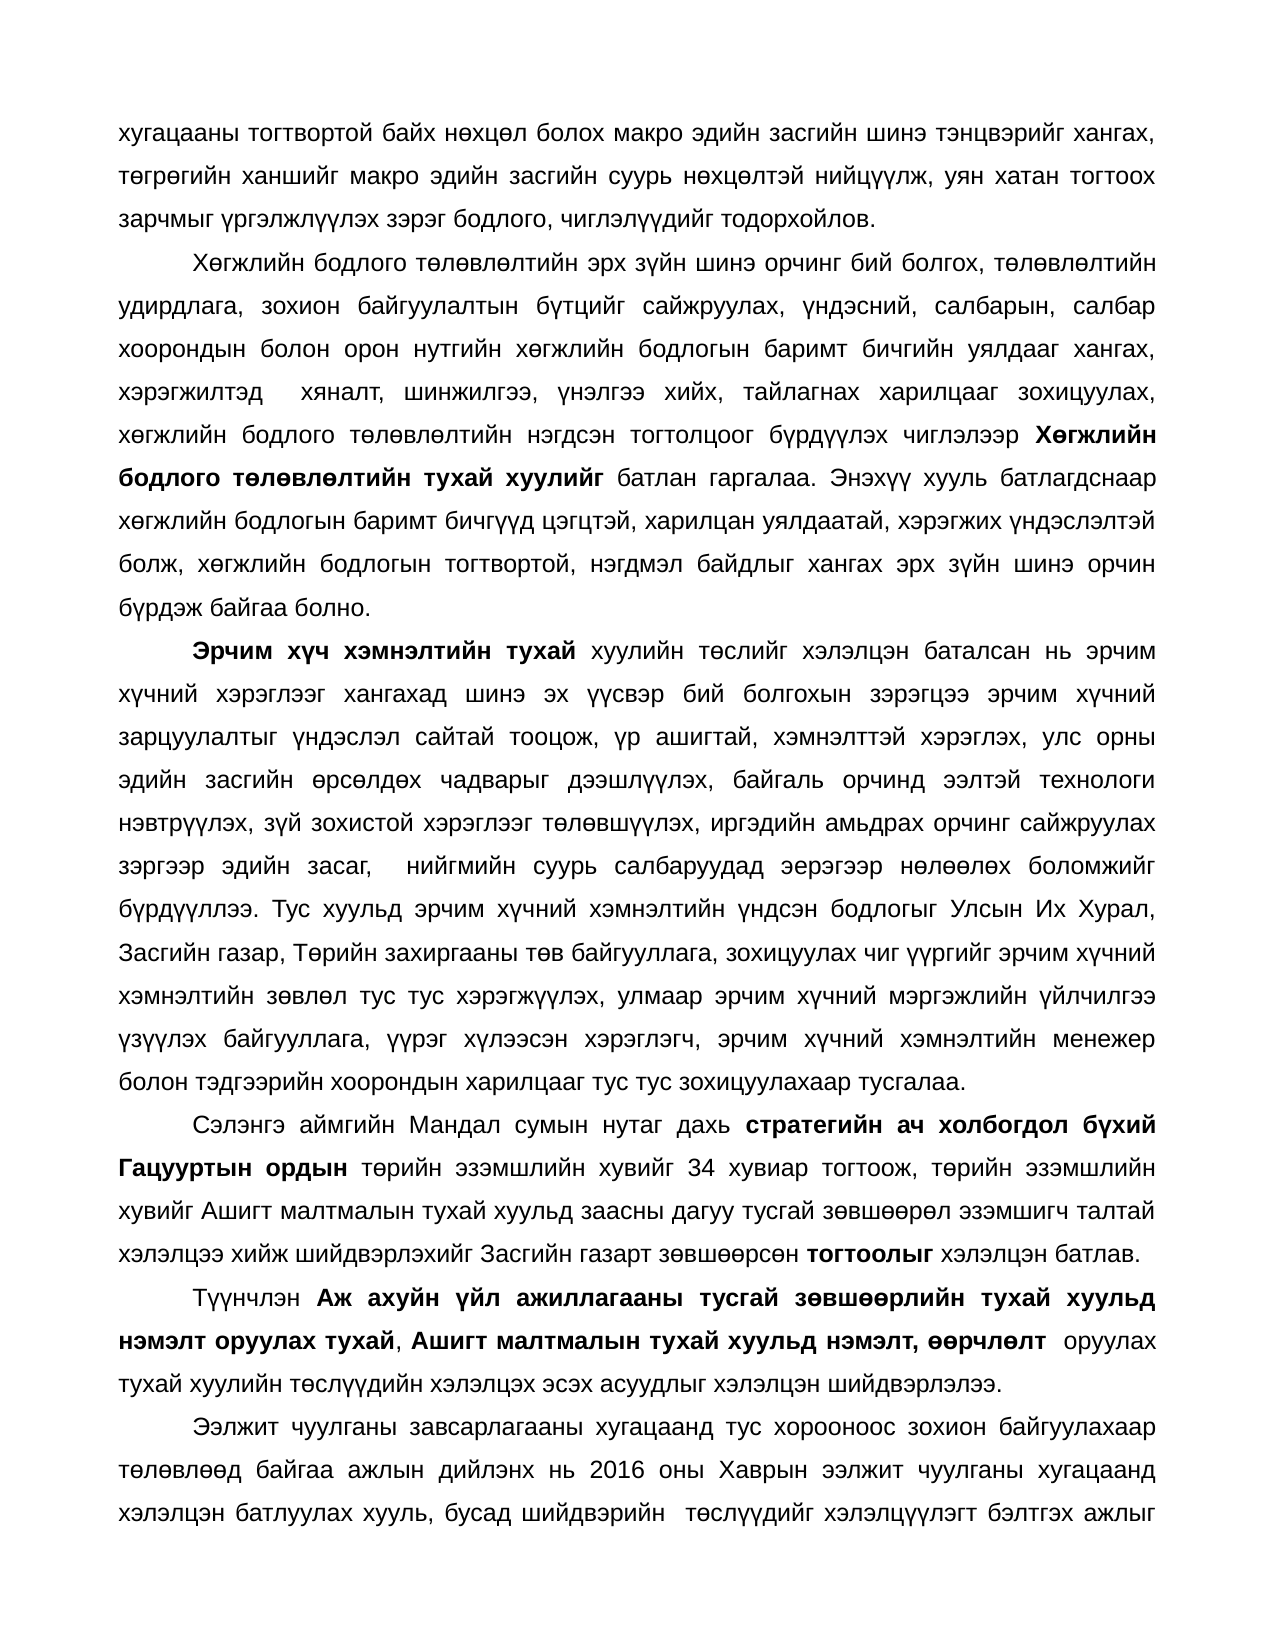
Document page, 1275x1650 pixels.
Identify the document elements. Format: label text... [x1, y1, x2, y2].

text Сэлэнгэ аймгийн Мандал сумын нутаг дахь стратегийн ач холбогдол бүхий Гацууртын ордын төрийн эзэмшлийн хувийг 34 хувиар тогтоож, төрийн эзэмшлийн хувийг Ашигт малтмалын тухай хуульд заасны дагуу тусгай зөвшөөрөл эзэмшигч талтай хэлэлцээ хийж шийдвэрлэхийг Засгийн газарт зөвшөөрсөн тогтоолыг хэлэлцэн батлав. [118, 1110, 1157, 1268]
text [118, 118, 1157, 233]
text Эрчим хүч хэмнэлтийн тухай хуулийн төслийг хэлэлцэн баталсан нь эрчим хүчний хэрэглээг хангахад шинэ эх үүсвэр бий болгохын зэрэгцээ эрчим хүчний зарцуулалтыг үндэслэл сайтай тооцож, үр ашигтай, хэмнэлттэй хэрэглэх, улс орны эдийн засгийн өрсөлдөх чадварыг дээшлүүлэх, байгаль орчинд ээлтэй технологи нэвтрүүлэх, зүй зохистой хэрэглээг төлөвшүүлэх, иргэдийн амьдрах орчинг сайжруулах зэргээр эдийн засаг, нийгмийн суурь салбаруудад эерэгээр нөлөөлөх боломжийг бүрдүүллээ. Тус хуульд эрчим хүчний хэмнэлтийн үндсэн бодлогыг Улсын Их Хурал, Засгийн газар, Төрийн захиргааны төв байгууллага, зохицуулах чиг үүргийг эрчим хүчний хэмнэлтийн зөвлөл тус тус хэрэгжүүлэх, улмаар эрчим хүчний мэргэжлийн үйлчилгээ үзүүлэх байгууллага, үүрэг хүлээсэн хэрэглэгч, эрчим хүчний хэмнэлтийн менежер болон тэдгээрийн хоорондын харилцааг тус тус зохицуулахаар тусгалаа. [118, 636, 1157, 1096]
text Түүнчлэн Аж ахуйн үйл ажиллагааны тусгай зөвшөөрлийн тухай хуульд нэмэлт оруулах тухай, Ашигт малтмалын тухай хуульд нэмэлт, өөрчлөлт оруулах тухай хуулийн төслүүдийн хэлэлцэх эсэх асуудлыг хэлэлцэн шийдвэрлэлээ. [118, 1282, 1157, 1397]
text Хөгжлийн бодлого төлөвлөлтийн эрх зүйн шинэ орчинг бий болгох, төлөвлөлтийн удирдлага, зохион байгуулалтын бүтцийг сайжруулах, үндэсний, салбарын, салбар хоорондын болон орон нутгийн хөгжлийн бодлогын баримт бичгийн уялдааг хангах, хэрэгжилтэд хяналт, шинжилгээ, үнэлгээ хийх, тайлагнах харилцааг зохицуулах, хөгжлийн бодлого төлөвлөлтийн нэгдсэн тогтолцоог бүрдүүлэх чиглэлээр Хөгжлийн бодлого төлөвлөлтийн тухай хуулийг батлан гаргалаа. Энэхүү хууль батлагдснаар хөгжлийн бодлогын баримт бичгүүд цэгцтэй, харилцан уялдаатай, хэрэгжих үндэслэлтэй болж, хөгжлийн бодлогын тогтвортой, нэгдмэл байдлыг хангах эрх зүйн шинэ орчин бүрдэж байгаа болно. [118, 247, 1157, 621]
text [118, 1412, 1157, 1527]
